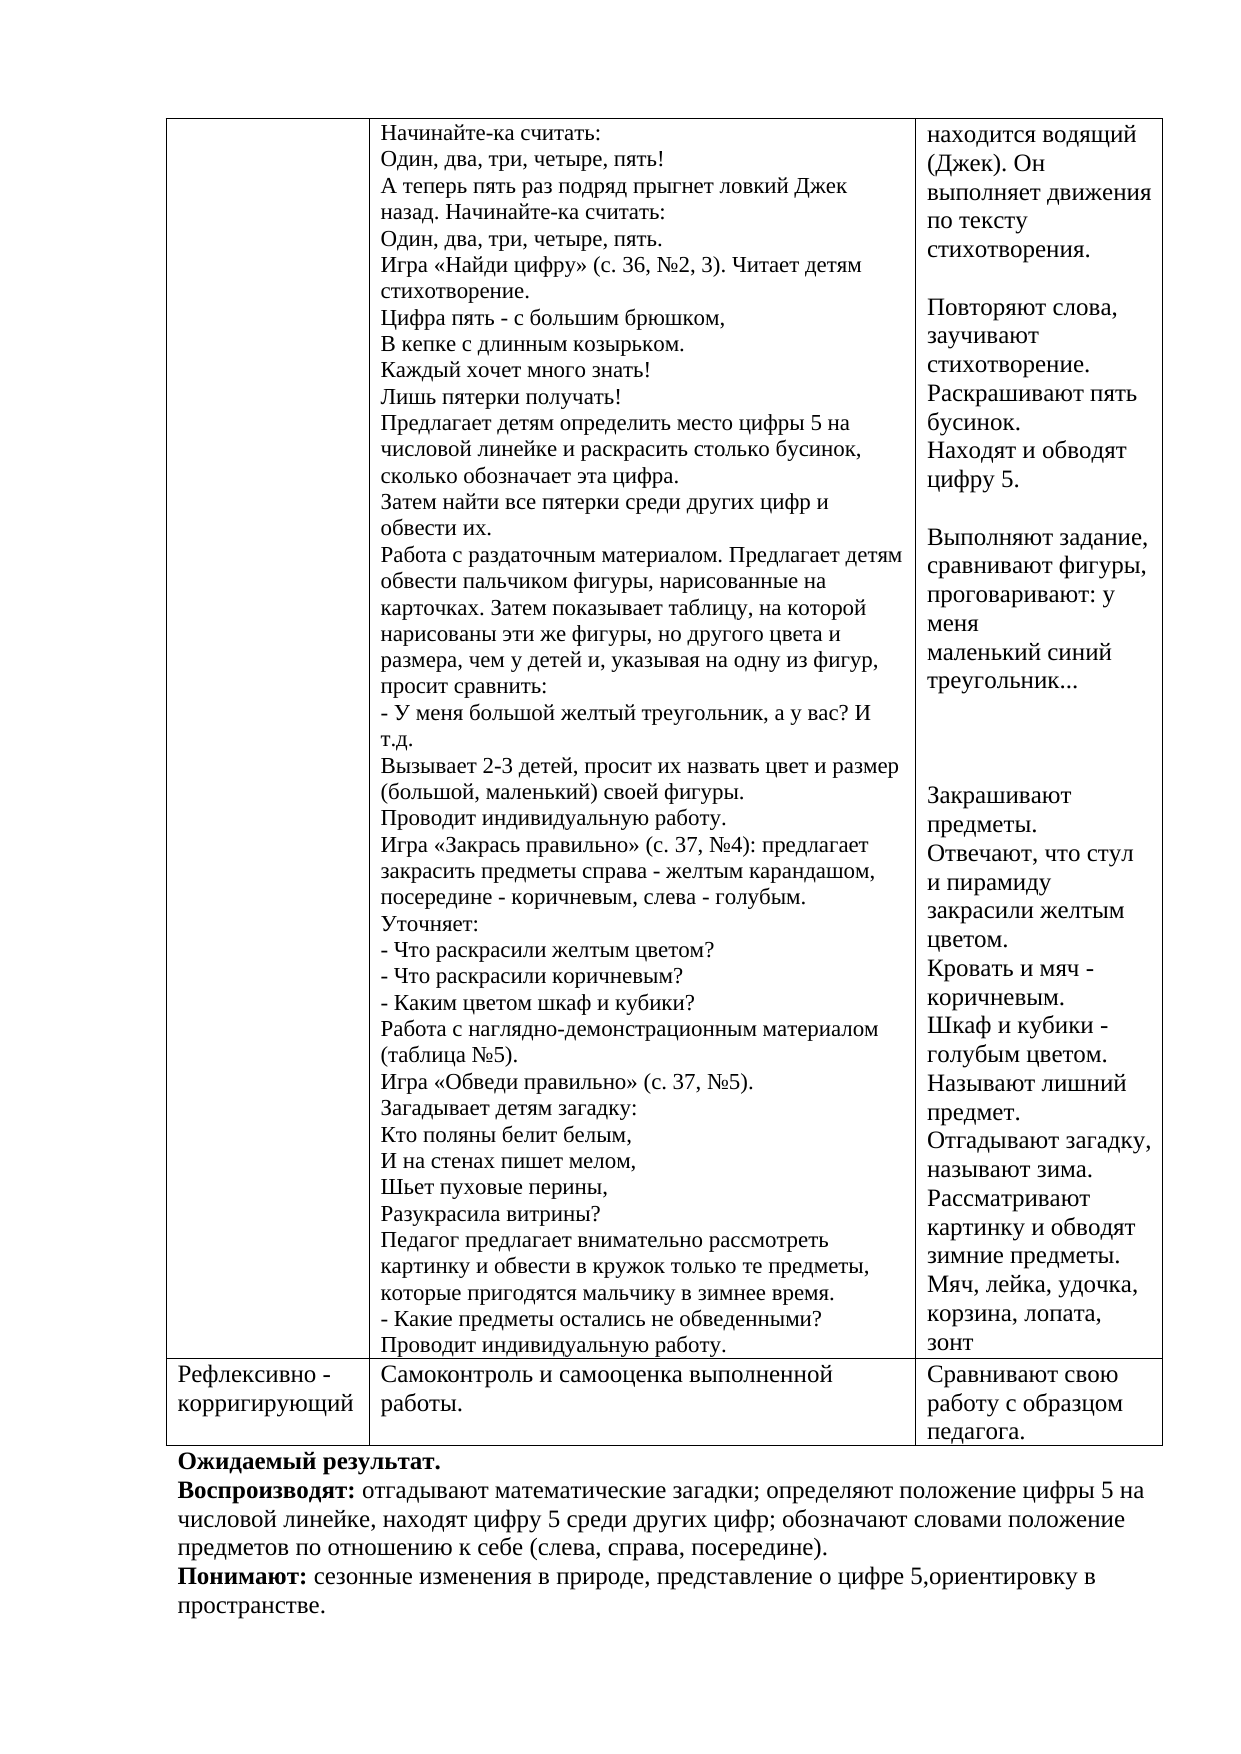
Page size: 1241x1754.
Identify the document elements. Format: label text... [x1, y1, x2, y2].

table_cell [916, 119, 1162, 1358]
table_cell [370, 119, 915, 1358]
table_cell Самоконтроль и самооценка выполненной работы. [370, 1359, 915, 1445]
text Ожидаемый результат. [177, 1446, 1152, 1475]
text Понимают: сезонные изменения в природе, представление о цифре 5,ориентировку в пространстве. [177, 1561, 1152, 1619]
table_cell Рефлексивно - корригирующий [167, 1359, 369, 1445]
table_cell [167, 119, 369, 1358]
text Воспроизводят: отгадывают математические загадки; определяют положение цифры 5 на числовой линейке, находят цифру 5 среди других цифр; обозначают словами положение предметов по отношению к себе (слева, справа, посередине). [177, 1475, 1152, 1561]
table_cell Сравнивают свою работу с образцом педагога. [916, 1359, 1162, 1445]
